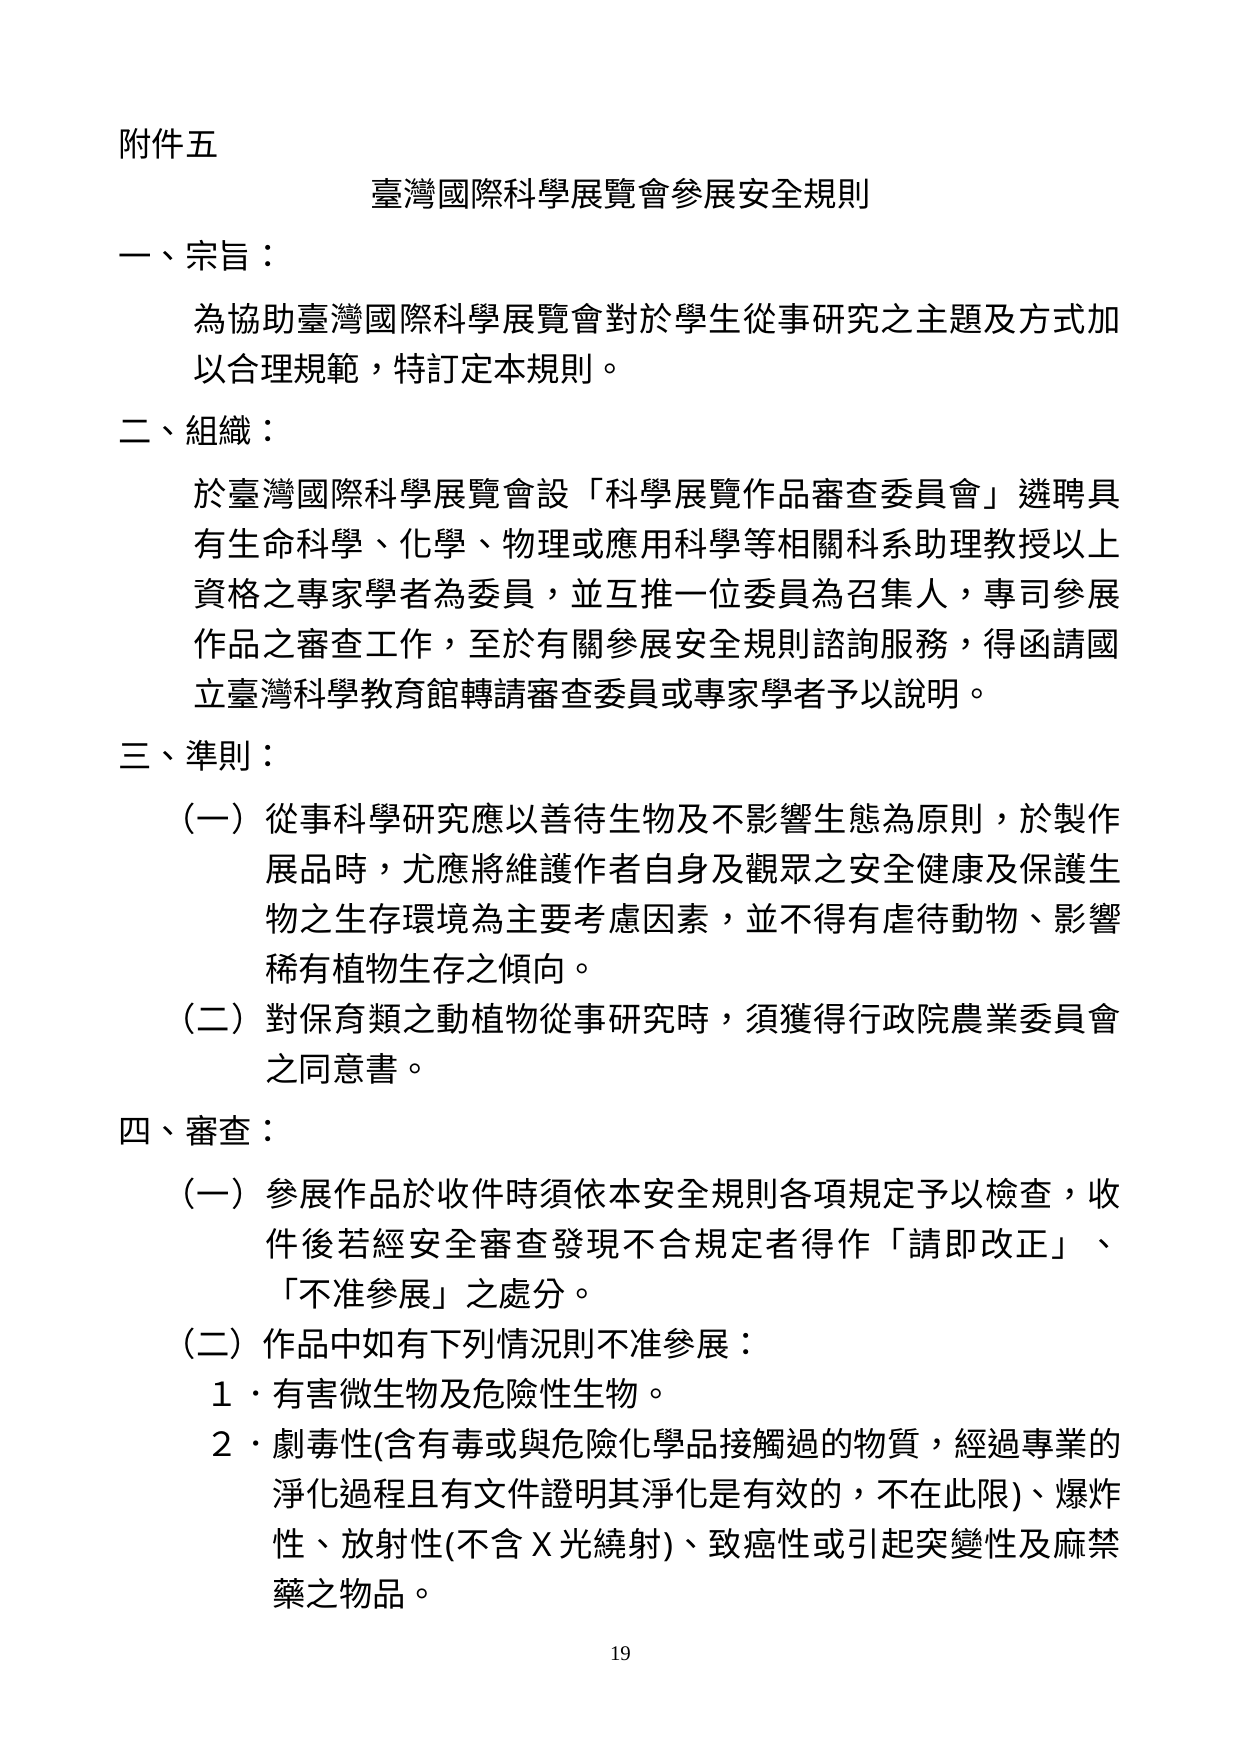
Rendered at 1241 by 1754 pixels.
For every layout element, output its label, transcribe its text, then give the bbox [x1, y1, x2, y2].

text （一）參展作品於收件時須依本安全規則各項規定予以檢查，收件後若經安全審查發現不合規定者得作「請即改正」、「不准參展」之處分。 [162, 1166, 1122, 1316]
text （一）從事科學研究應以善待生物及不影響生態為原則，於製作展品時，尤應將維護作者自身及觀眾之安全健康及保護生物之生存環境為主要考慮因素，並不得有虐待動物、影響稀有植物生存之傾向。 [162, 791, 1122, 991]
text 二、組織： [118, 404, 1122, 454]
text 三、準則： [118, 729, 1122, 779]
text 一、宗旨： [118, 229, 1122, 279]
text ２．劇毒性(含有毒或與危險化學品接觸過的物質，經過專業的淨化過程且有文件證明其淨化是有效的，不在此限)、爆炸性、放射性(不含X光繞射)、致癌性或引起突變性及麻禁藥之物品。 [206, 1416, 1122, 1616]
text 臺灣國際科學展覽會參展安全規則 [118, 166, 1122, 216]
text 為協助臺灣國際科學展覽會對於學生從事研究之主題及方式加以合理規範，特訂定本規則。 [193, 291, 1122, 391]
text 四、審查： [118, 1104, 1122, 1154]
text 附件五 [118, 118, 1122, 166]
text 於臺灣國際科學展覽會設「科學展覽作品審查委員會」遴聘具有生命科學、化學、物理或應用科學等相關科系助理教授以上資格之專家學者為委員，並互推一位委員為召集人，專司參展作品之審查工作，至於有關參展安全規則諮詢服務，得函請國立臺灣科學教育館轉請審查委員或專家學者予以說明。 [193, 466, 1122, 716]
text （二）對保育類之動植物從事研究時，須獲得行政院農業委員會之同意書。 [162, 991, 1122, 1091]
text １．有害微生物及危險性生物。 [206, 1366, 1122, 1416]
text （二）作品中如有下列情況則不准參展： [162, 1316, 1122, 1366]
